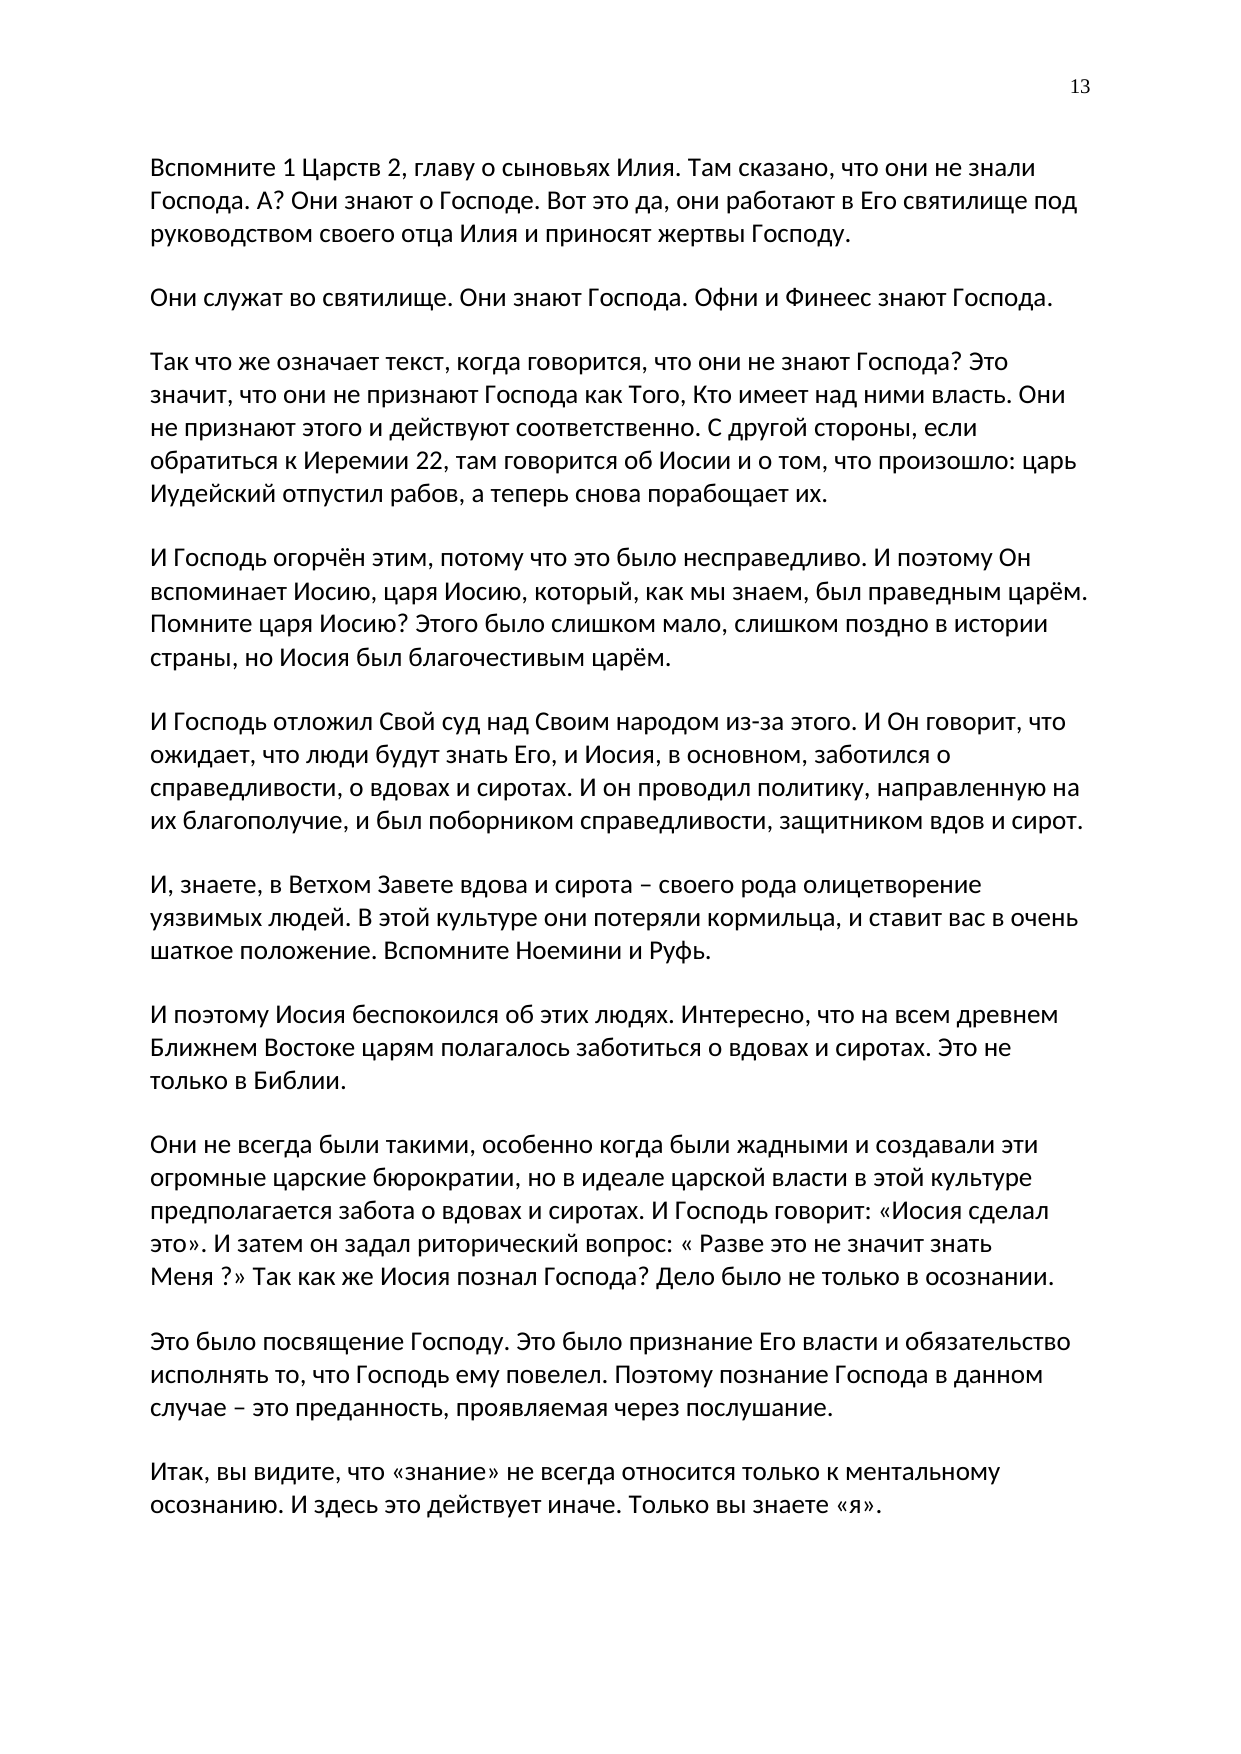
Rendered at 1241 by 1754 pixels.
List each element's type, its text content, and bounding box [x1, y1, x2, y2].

text И Господь огорчён этим, потому что это было несправедливо. И поэтому Он вспоминает Иосию, царя Иосию, который, как мы знаем, был праведным царём. Помните царя Иосию? Этого было слишком мало, слишком поздно в истории страны, но Иосия был благочестивым царём. [150, 541, 1090, 673]
text Они служат во святилище. Они знают Господа. Офни и Финеес знают Господа. [150, 280, 1090, 313]
text Итак, вы видите, что «знание» не всегда относится только к ментальному осознанию. И здесь это действует иначе. Только вы знаете «я». [150, 1454, 1090, 1520]
text Так что же означает текст, когда говорится, что они не знают Господа? Это значит, что они не признают Господа как Того, Кто имеет над ними власть. Они не признают этого и действуют соответственно. С другой стороны, если обратиться к Иеремии 22, там говорится об Иосии и о том, что произошло: царь Иудейский отпустил рабов, а теперь снова порабощает их. [150, 344, 1090, 509]
text Они не всегда были такими, особенно когда были жадными и создавали эти огромные царские бюрократии, но в идеале царской власти в этой культуре предполагается забота о вдовах и сиротах. И Господь говорит: «Иосия сделал это». И затем он задал риторический вопрос: « Разве это не значит знать Меня ?» Так как же Иосия познал Господа? Дело было не только в осознании. [150, 1127, 1090, 1293]
text И Господь отложил Свой суд над Своим народом из-за этого. И Он говорит, что ожидает, что люди будут знать Его, и Иосия, в основном, заботился о справедливости, о вдовах и сиротах. И он проводил политику, направленную на их благополучие, и был поборником справедливости, защитником вдов и сирот. [150, 704, 1090, 836]
text И, знаете, в Ветхом Завете вдова и сирота – своего рода олицетворение уязвимых людей. В этой культуре они потеряли кормильца, и ставит вас в очень шаткое положение. Вспомните Ноемини и Руфь. [150, 867, 1090, 966]
text И поэтому Иосия беспокоился об этих людях. Интересно, что на всем древнем Ближнем Востоке царям полагалось заботиться о вдовах и сиротах. Это не только в Библии. [150, 997, 1090, 1096]
text Это было посвящение Господу. Это было признание Его власти и обязательство исполнять то, что Господь ему повелел. Поэтому познание Господа в данном случае – это преданность, проявляемая через послушание. [150, 1324, 1090, 1423]
text Вспомните 1 Царств 2, главу о сыновьях Илия. Там сказано, что они не знали Господа. А? Они знают о Господе. Вот это да, они работают в Его святилище под руководством своего отца Илия и приносят жертвы Господу. [150, 150, 1090, 249]
